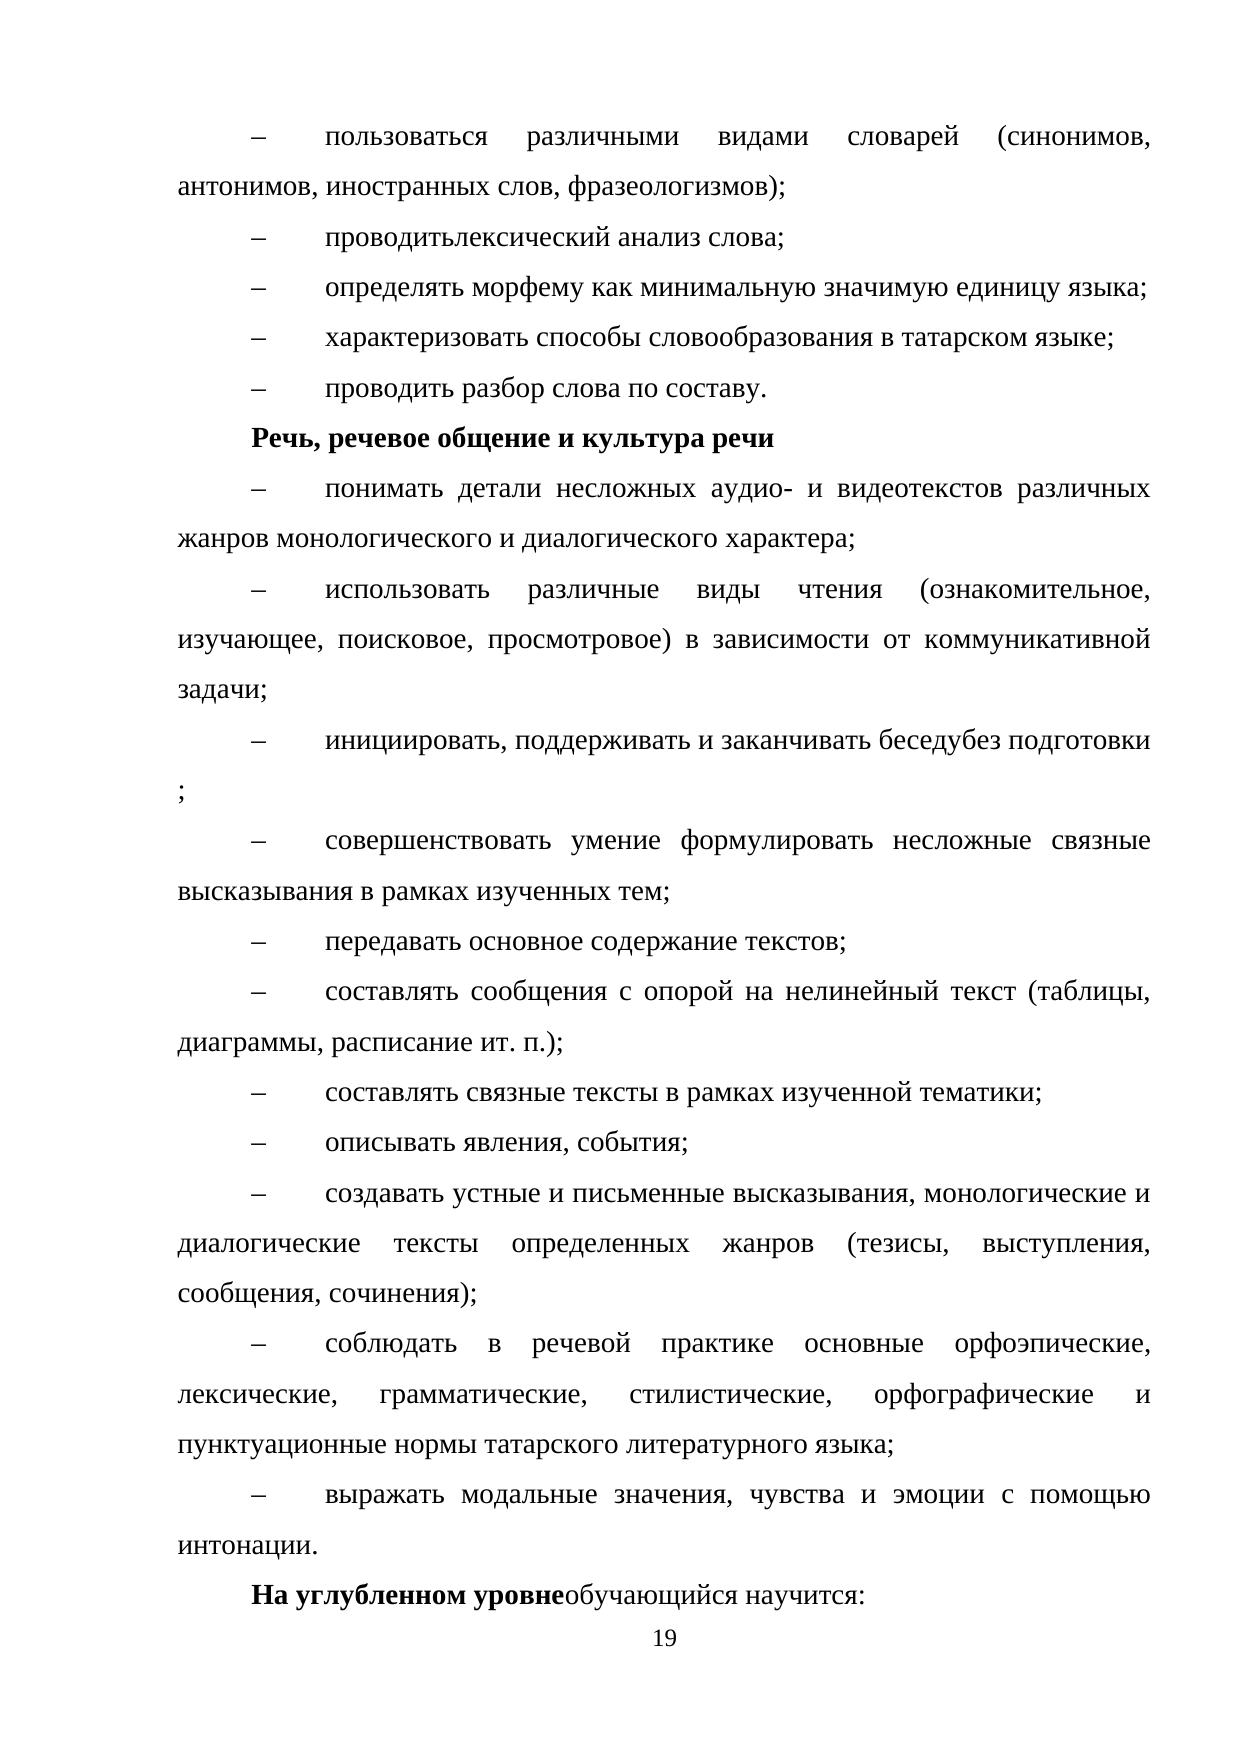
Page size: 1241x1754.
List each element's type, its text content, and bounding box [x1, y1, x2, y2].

text Речь, речевое общение и культура речи [177, 420, 1152, 453]
list характеризовать способы словообразования в татарском языке; [177, 319, 1152, 353]
list составлять сообщения с опорой на нелинейный текст (таблицы, диаграммы, расписание ит. п.); [177, 973, 1152, 1057]
list проводитьлексический анализ слова; [177, 219, 1152, 252]
list соблюдать в речевой практике основные орфоэпические, лексические, грамматические, стилистические, орфографические и пунктуационные нормы татарского литературного языка; [177, 1326, 1152, 1460]
list использовать различные виды чтения (ознакомительное, изучающее, поисковое, просмотровое) в зависимости от коммуникативной задачи; [177, 571, 1152, 705]
list определять морфему как минимальную значимую единицу языка; [177, 269, 1152, 303]
list составлять связные тексты в рамках изученной тематики; [177, 1074, 1152, 1108]
list проводить разбор слова по составу. [177, 370, 1152, 403]
list пользоваться различными видами словарей (синонимов, антонимов, иностранных слов, фразеологизмов); [177, 118, 1152, 202]
list совершенствовать умение формулировать несложные связные высказывания в рамках изученных тем; [177, 822, 1152, 906]
list создавать устные и письменные высказывания, монологические и диалогические тексты определенных жанров (тезисы, выступления, сообщения, сочинения); [177, 1175, 1152, 1309]
list выражать модальные значения, чувства и эмоции с помощью интонации. [177, 1477, 1152, 1560]
list инициировать, поддерживать и заканчивать беседубез подготовки ; [177, 722, 1152, 806]
list передавать основное содержание текстов; [177, 923, 1152, 957]
list описывать явления, события; [177, 1124, 1152, 1158]
list понимать детали несложных аудио- и видеотекстов различных жанров монологического и диалогического характера; [177, 470, 1152, 554]
text На углубленном уровнеобучающийся научится: [177, 1577, 1152, 1611]
